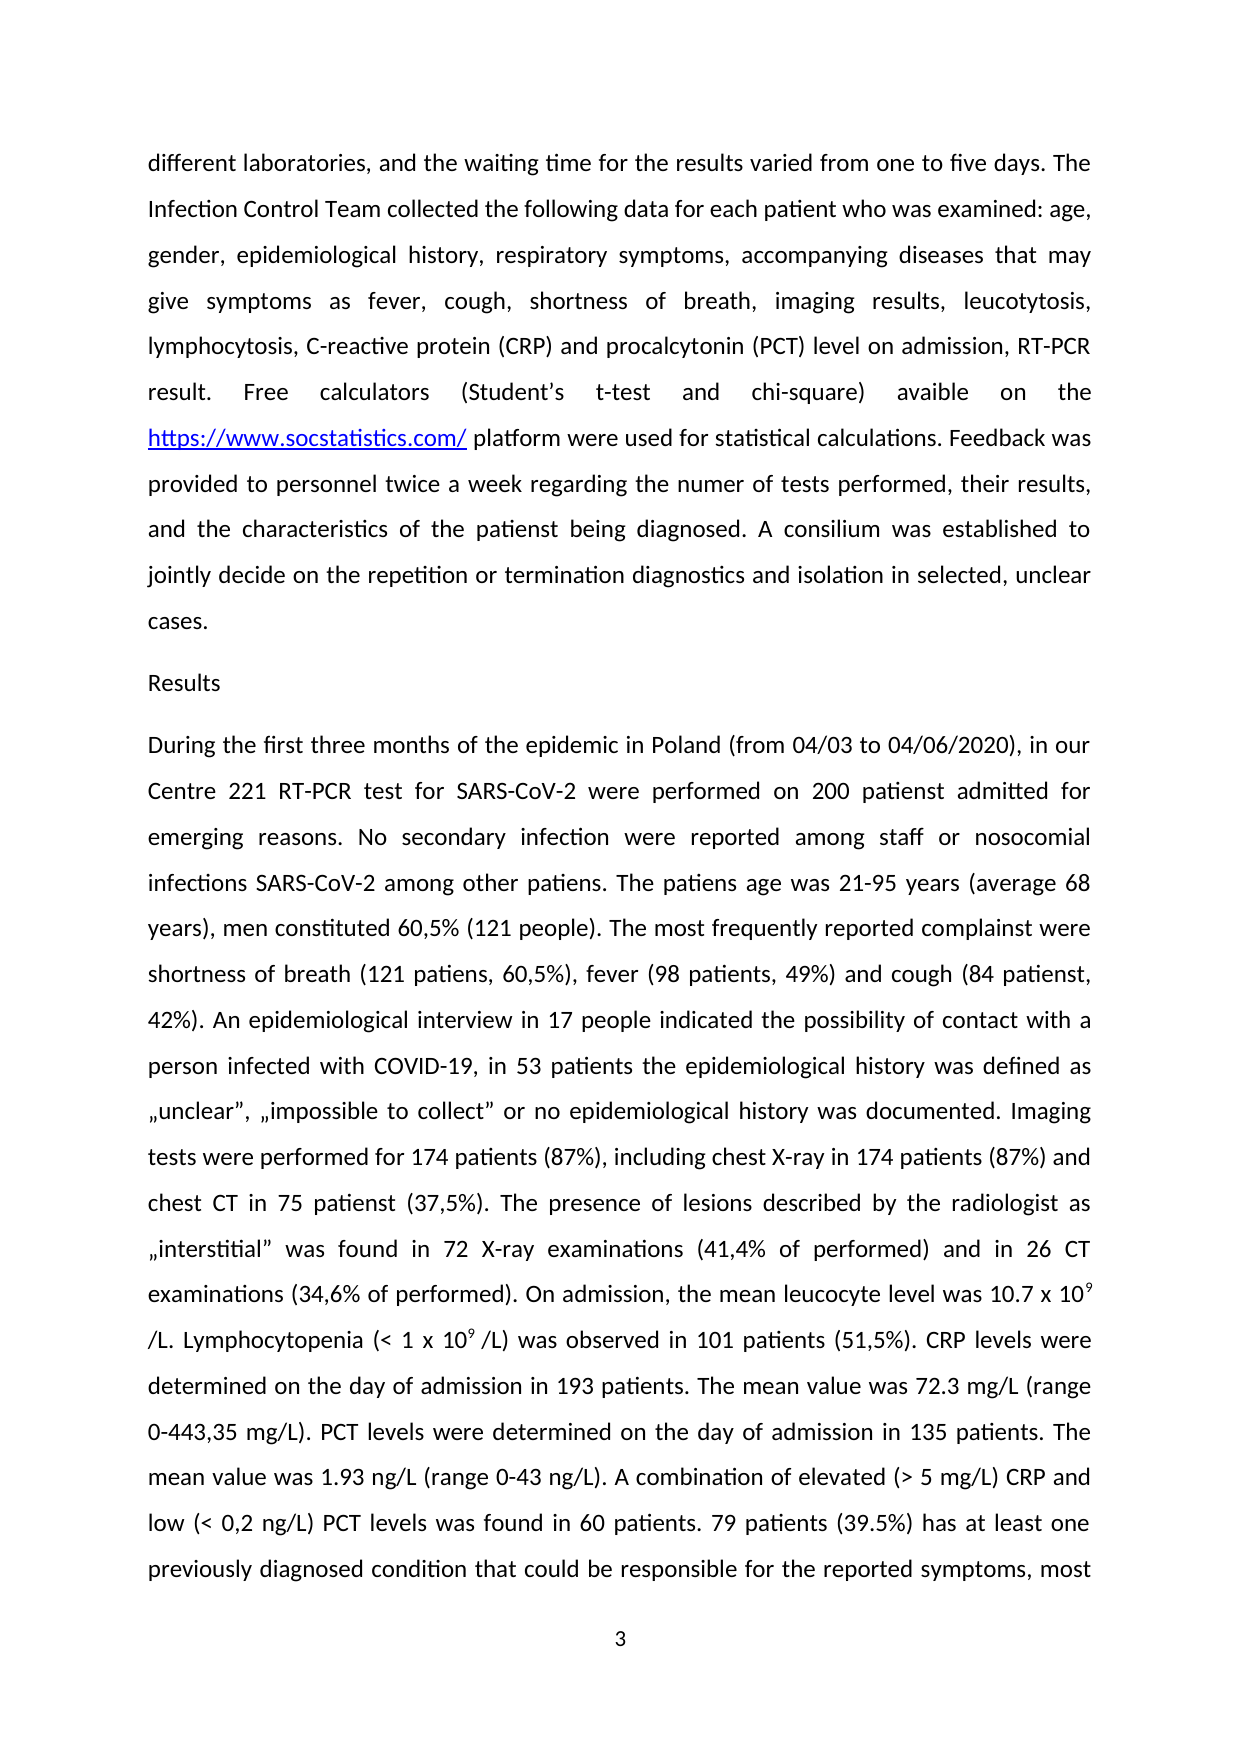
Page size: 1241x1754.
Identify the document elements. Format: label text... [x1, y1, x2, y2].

text Results [148, 667, 1093, 698]
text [148, 730, 1093, 1583]
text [148, 148, 1093, 635]
